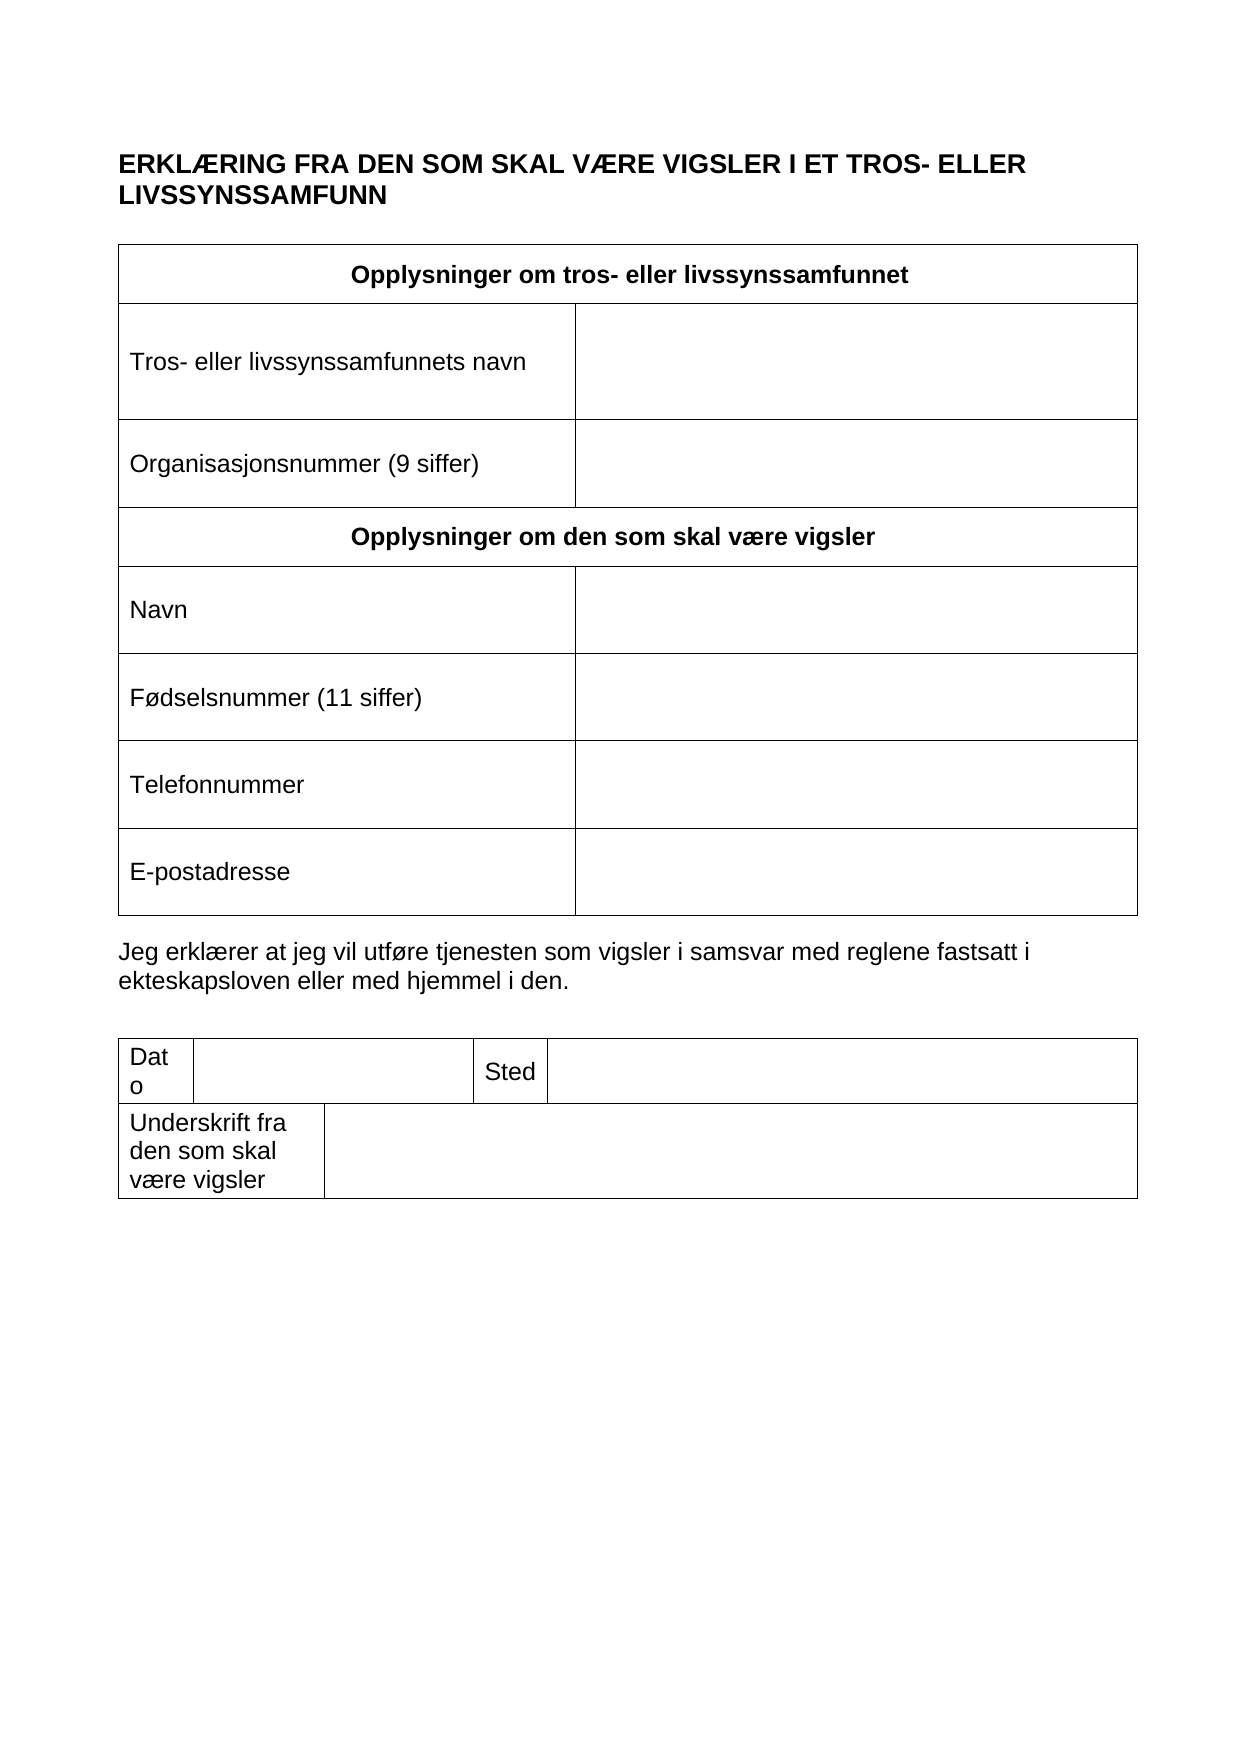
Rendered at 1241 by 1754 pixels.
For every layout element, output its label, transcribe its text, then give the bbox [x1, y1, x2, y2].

table_header Dato [119, 1039, 193, 1103]
table_cell Opplysninger om den som skal være vigsler [119, 508, 1137, 566]
text ERKLÆRING FRA DEN SOM SKAL VÆRE VIGSLER I ET TROS- ELLER LIVSSYNSSAMFUNN [118, 148, 1093, 244]
table_header [194, 1039, 473, 1103]
table_cell [576, 420, 1137, 507]
table_cell Fødselsnummer (11 siffer) [119, 654, 575, 740]
table_cell E-postadresse [119, 829, 575, 915]
table_cell [576, 304, 1137, 419]
text Jeg erklærer at jeg vil utføre tjenesten som vigsler i samsvar med reglene fastsatt i ekteskapsloven eller med hjemmel i den. [118, 937, 1093, 995]
table_cell [576, 741, 1137, 827]
table_cell Tros- eller livssynssamfunnets navn [119, 304, 575, 419]
table_header Opplysninger om tros- eller livssynssamfunnet [119, 245, 1137, 303]
table_cell Telefonnummer [119, 741, 575, 827]
table_cell Underskrift fra den som skal være vigsler [119, 1104, 324, 1197]
table_header Sted [474, 1039, 547, 1103]
table_header [548, 1039, 1137, 1103]
table_cell Navn [119, 567, 575, 653]
table_cell [576, 567, 1137, 653]
table_cell [576, 829, 1137, 915]
table_cell Organisasjonsnummer (9 siffer) [119, 420, 575, 507]
table_cell [576, 654, 1137, 740]
table_cell [325, 1104, 1137, 1197]
